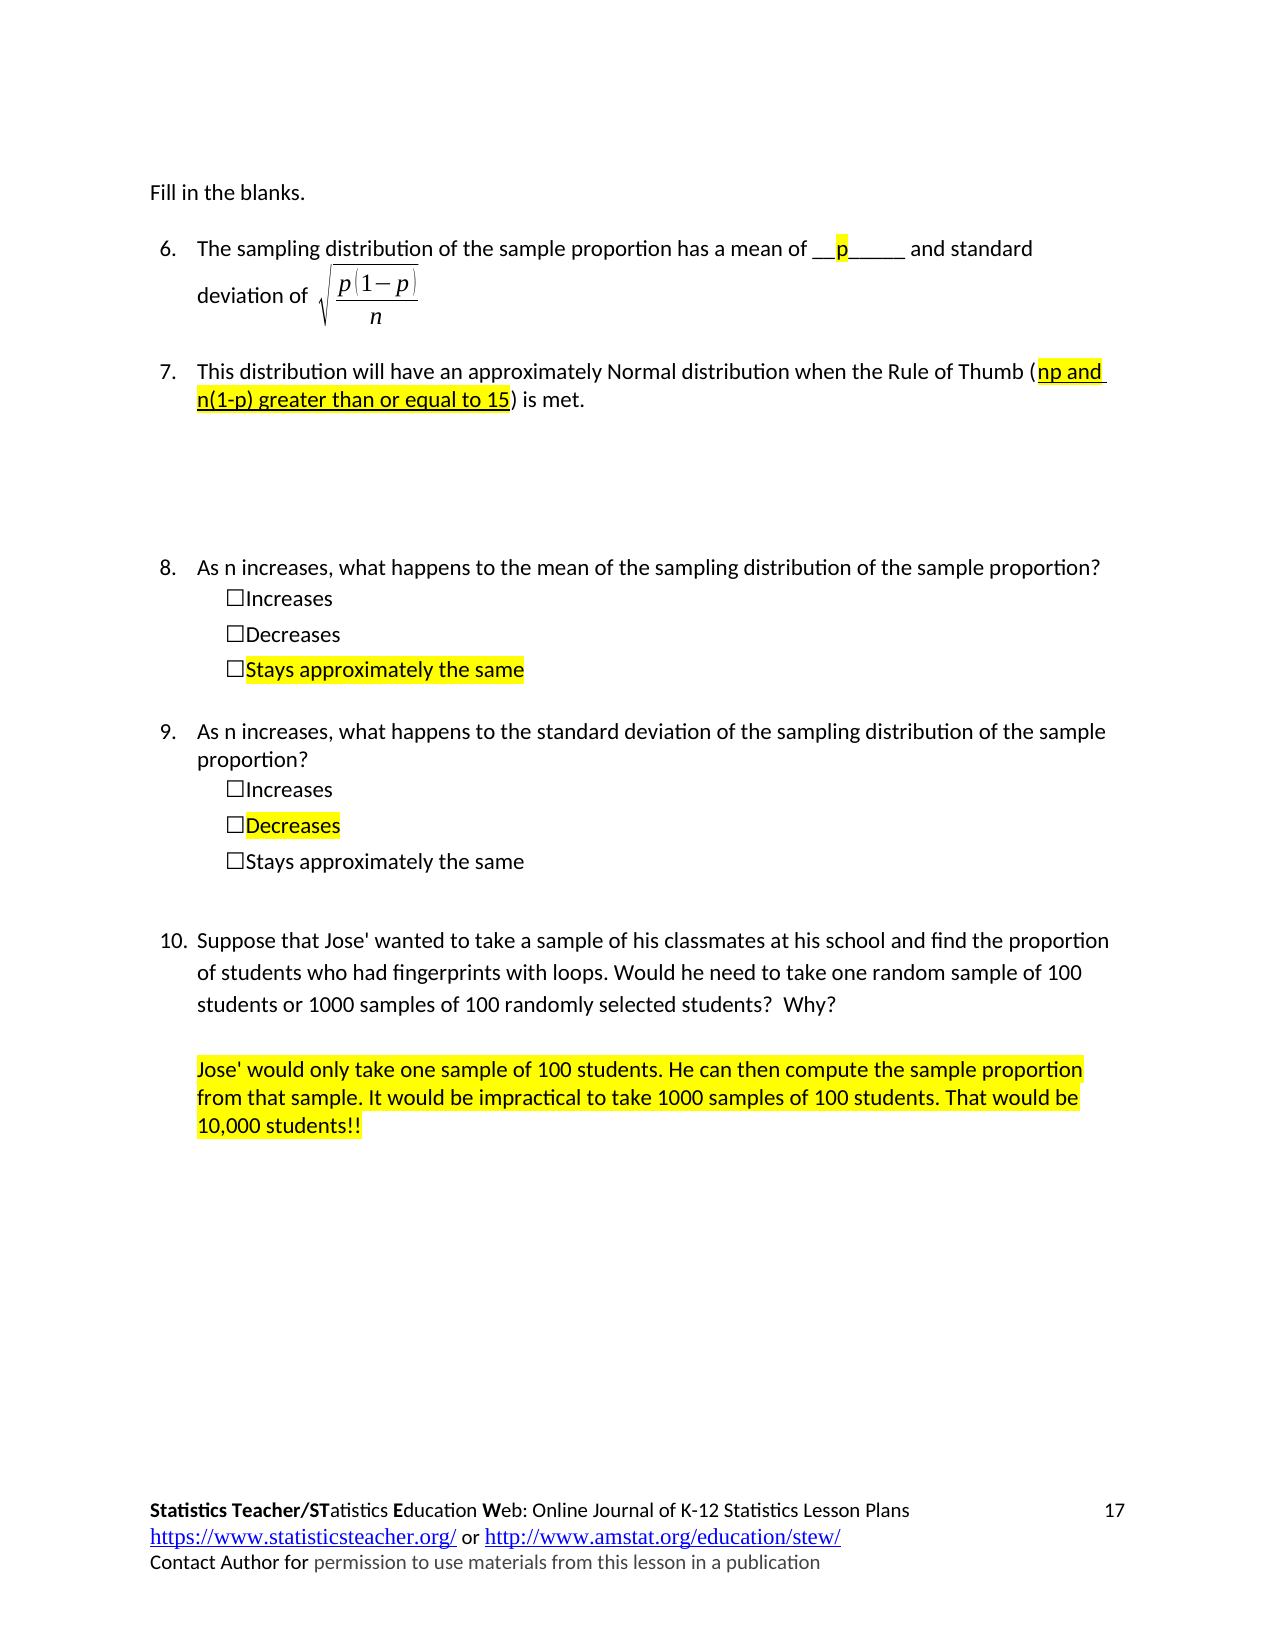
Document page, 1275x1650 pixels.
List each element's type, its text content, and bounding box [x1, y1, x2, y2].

text Fill in the blanks. [150, 178, 1125, 206]
list Suppose that Jose' wanted to take a sample of his classmates at his school and find the proportion of students who had fingerprints with loops. Would he need to take one random sample of 100 students or 1000 samples of 100 randomly selected students? Why? [159, 926, 1125, 1018]
text Increases [225, 773, 1125, 805]
list As n increases, what happens to the mean of the sampling distribution of the sample proportion? [159, 553, 1125, 582]
list As n increases, what happens to the standard deviation of the sampling distribution of the sample proportion? [159, 717, 1125, 773]
list Jose' would only take one sample of 100 students. He can then compute the sample proportion from that sample. It would be impractical to take 1000 samples of 100 students. That would be 10,000 students!! [362, 1055, 1125, 1139]
text Stays approximately the same [225, 653, 1125, 685]
list The sampling distribution of the sample proportion has a mean of __p_____ and standard deviation of [159, 234, 1125, 329]
text Stays approximately the same [225, 845, 1125, 877]
list This distribution will have an approximately Normal distribution when the Rule of Thumb (np and n(1-p) greater than or equal to 15) is met. [159, 357, 1125, 413]
text Increases [225, 582, 1125, 613]
text Decreases [225, 809, 1125, 841]
text Decreases [225, 617, 1125, 649]
